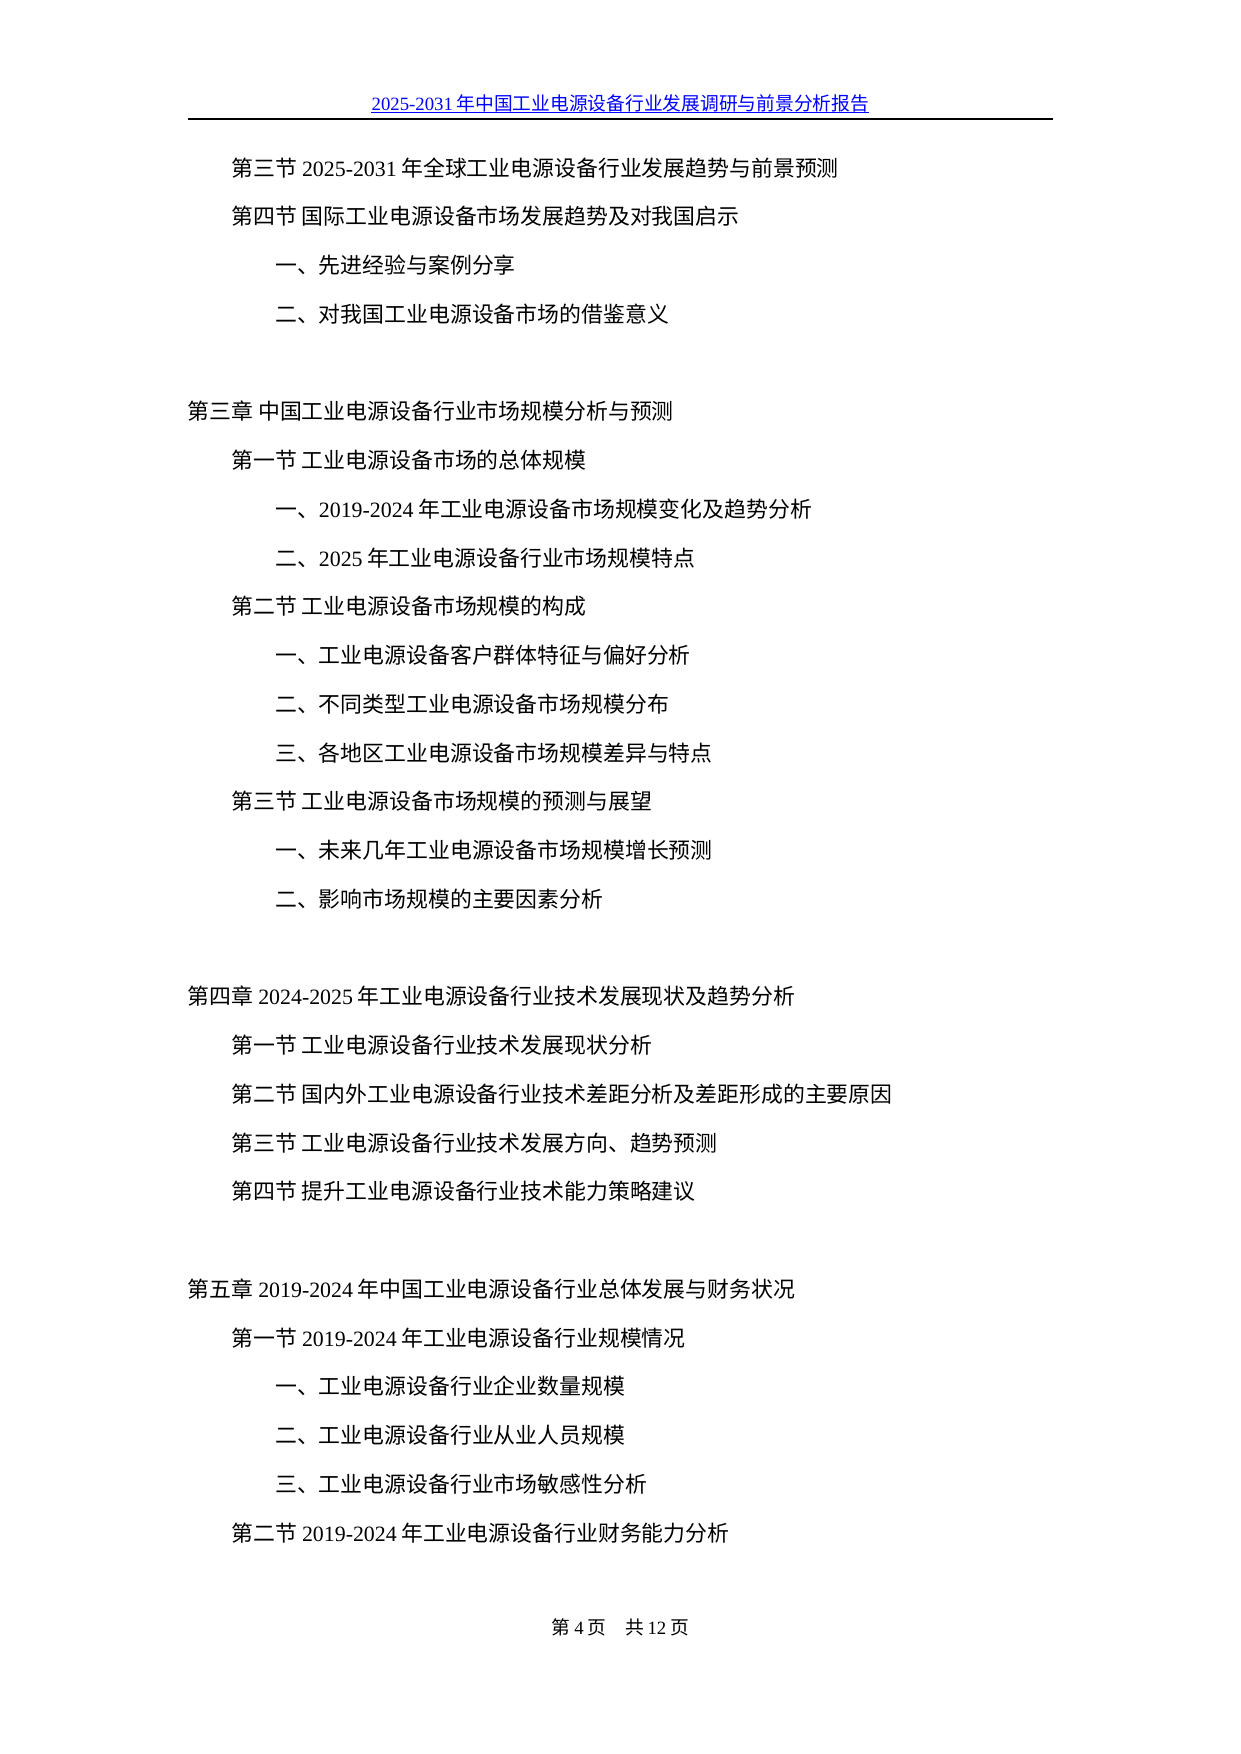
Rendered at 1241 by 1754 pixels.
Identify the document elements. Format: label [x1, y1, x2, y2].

text [187, 150, 1053, 1548]
